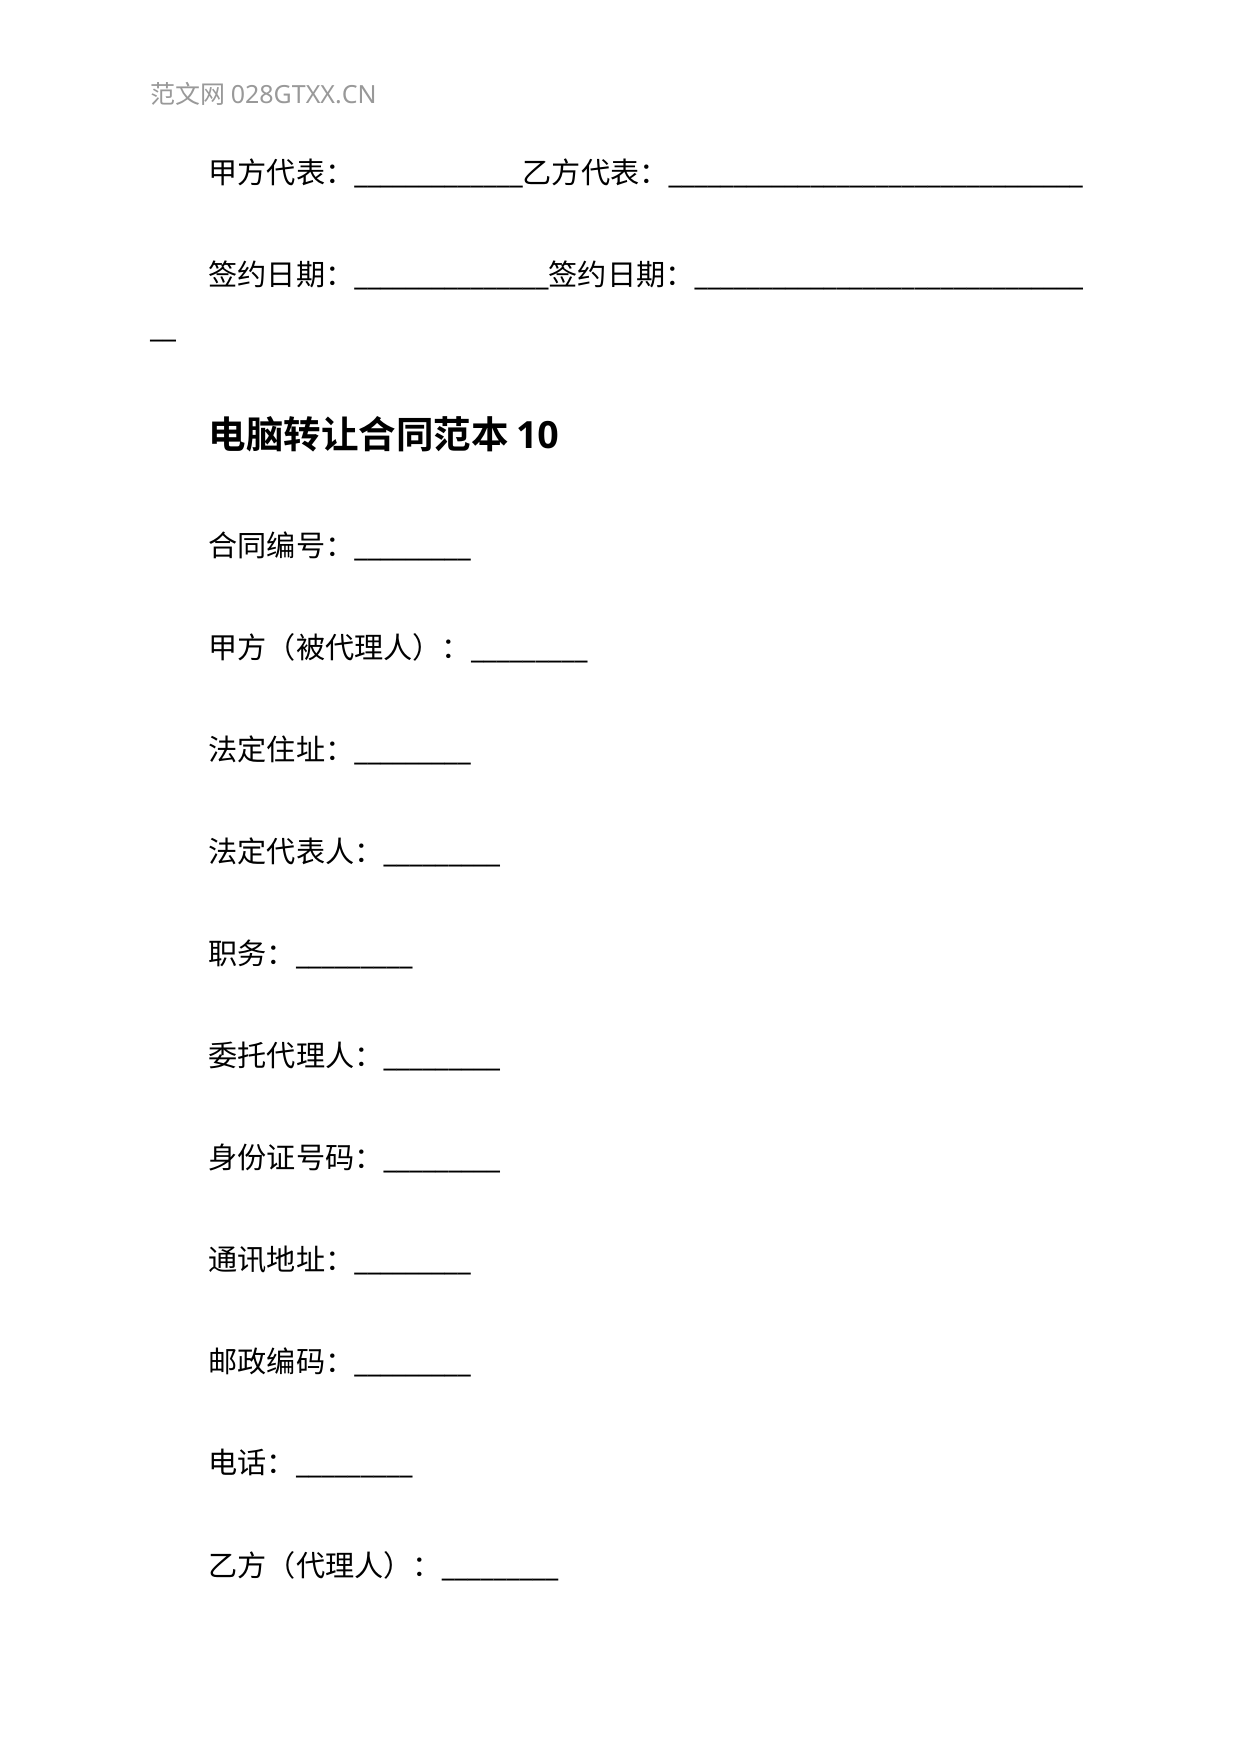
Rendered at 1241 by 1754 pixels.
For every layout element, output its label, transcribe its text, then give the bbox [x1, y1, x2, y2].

text 身份证号码：_________ [150, 1134, 1090, 1177]
text 甲方（被代理人）：_________ [150, 624, 1090, 667]
text 电脑转让合同范本10 [150, 405, 1090, 459]
text 乙方（代理人）：_________ [150, 1542, 1090, 1584]
text 通讯地址：_________ [150, 1236, 1090, 1278]
text 签约日期：_______________签约日期：________________________________ [150, 252, 1090, 346]
text 电话：_________ [150, 1440, 1090, 1482]
text 委托代理人：_________ [150, 1032, 1090, 1074]
text 甲方代表：_____________乙方代表：________________________________ [150, 150, 1090, 192]
text 法定住址：_________ [150, 726, 1090, 769]
text 合同编号：_________ [150, 522, 1090, 565]
text 职务：_________ [150, 930, 1090, 973]
text 邮政编码：_________ [150, 1338, 1090, 1381]
text 法定代表人：_________ [150, 828, 1090, 871]
